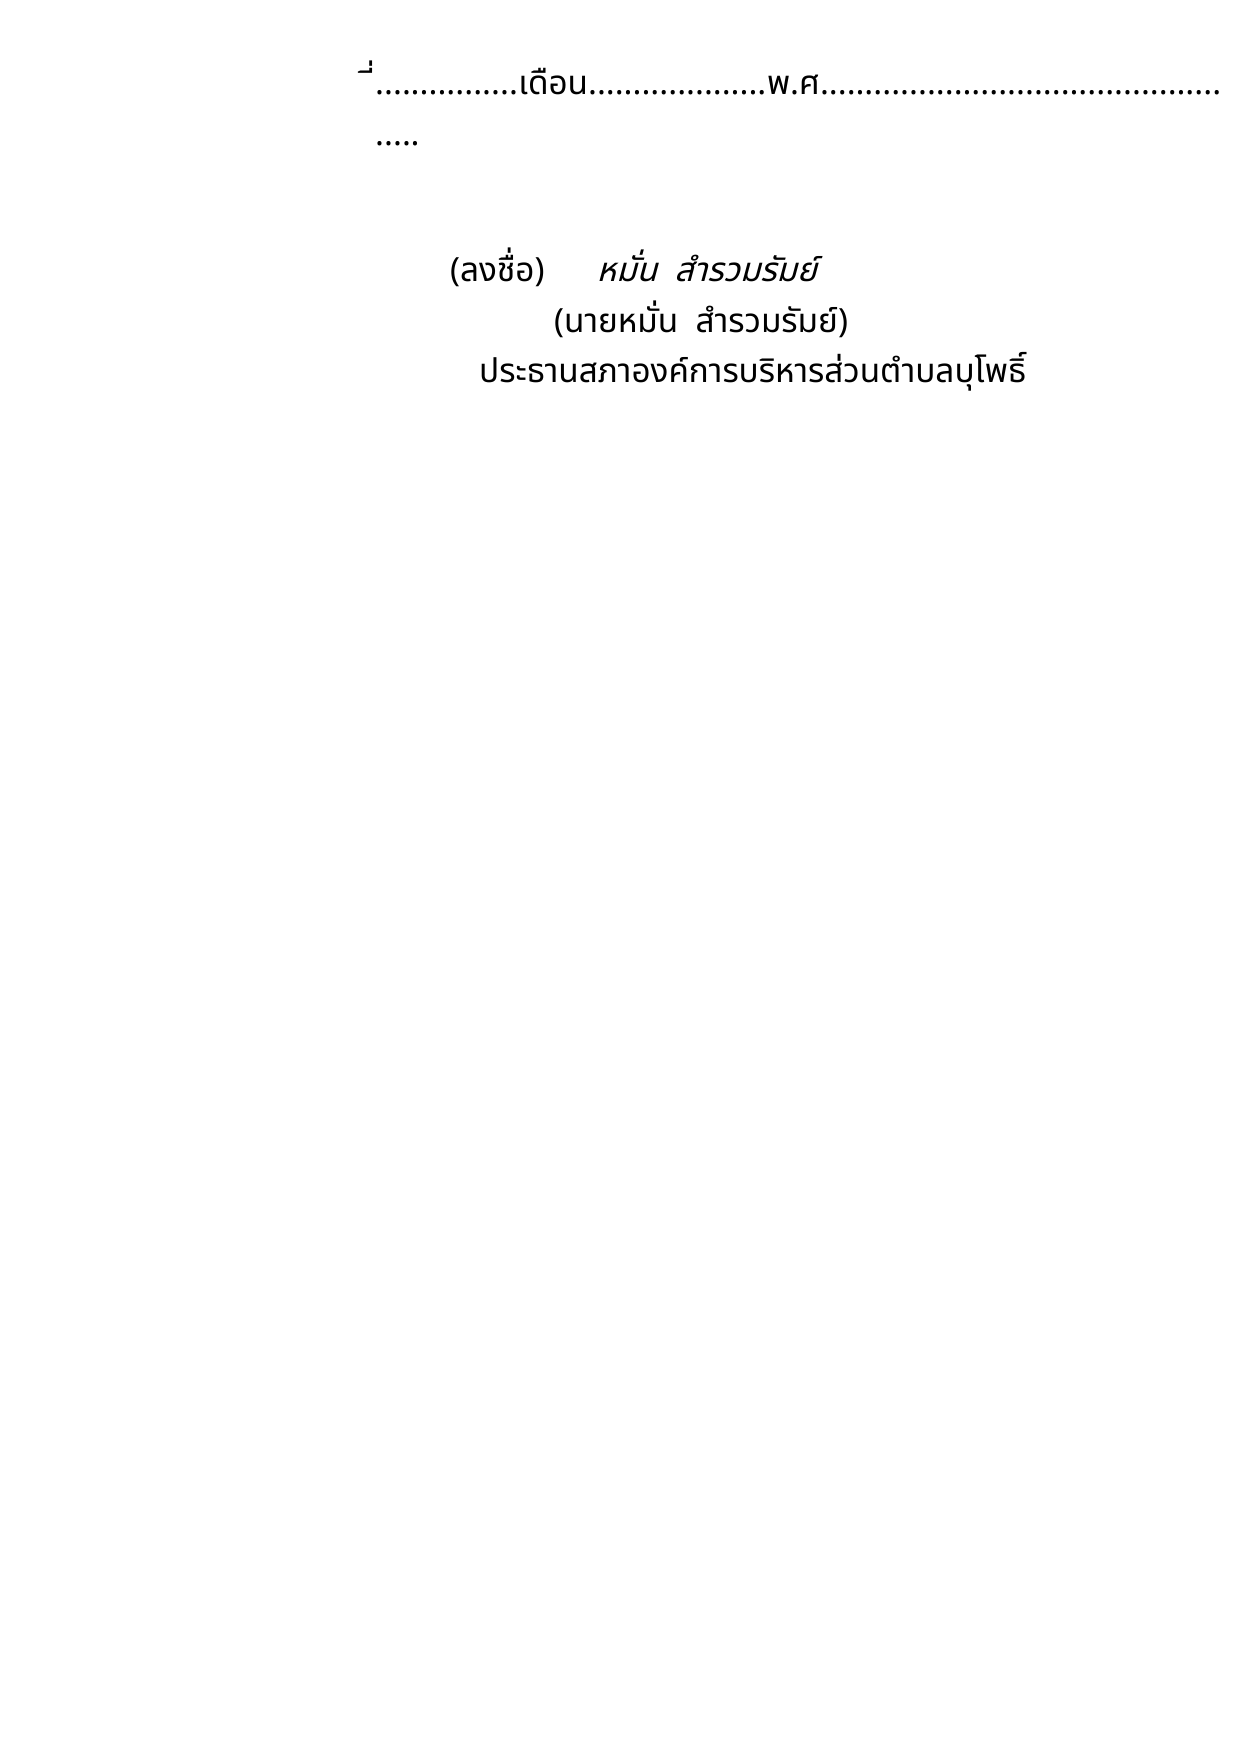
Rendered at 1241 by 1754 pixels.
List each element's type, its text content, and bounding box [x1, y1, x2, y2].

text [225, 59, 1228, 155]
text ประธานสภาองค์การบริหารส่วนตำบลบุโพธิ์ [150, 347, 1228, 398]
text (นายหมั่น สำรวมรัมย์) [375, 297, 1228, 347]
text (ลงชื่อ) หมั่น สำรวมรัมย์ [150, 246, 1228, 297]
